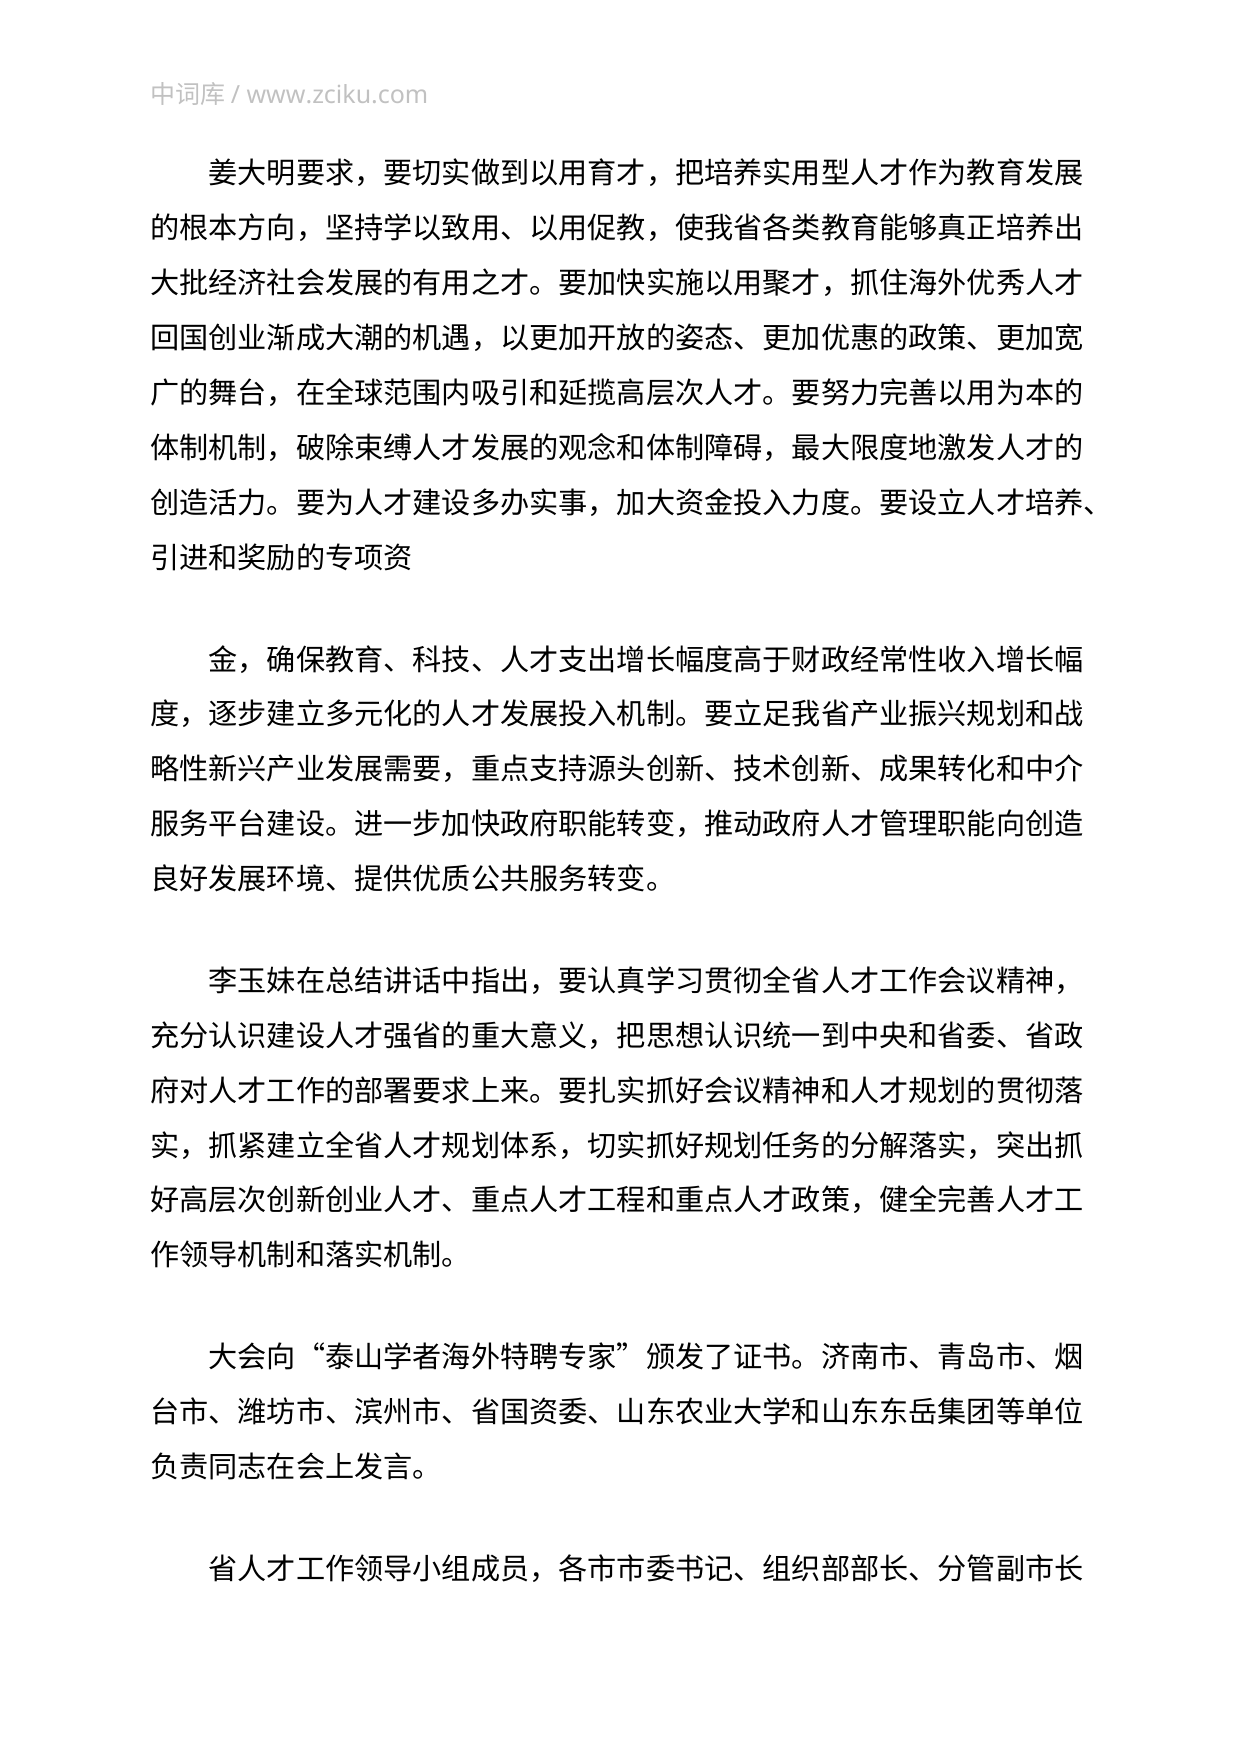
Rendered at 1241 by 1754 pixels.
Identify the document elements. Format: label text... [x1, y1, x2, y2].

text 大会向“泰山学者海外特聘专家”颁发了证书。济南市、青岛市、烟台市、潍坊市、滨州市、省国资委、山东农业大学和山东东岳集团等单位负责同志在会上发言。 [150, 1334, 1090, 1486]
text 金，确保教育、科技、人才支出增长幅度高于财政经常性收入增长幅度，逐步建立多元化的人才发展投入机制。要立足我省产业振兴规划和战略性新兴产业发展需要，重点支持源头创新、技术创新、成果转化和中介服务平台建设。进一步加快政府职能转变，推动政府人才管理职能向创造良好发展环境、提供优质公共服务转变。 [150, 636, 1090, 898]
text 李玉妹在总结讲话中指出，要认真学习贯彻全省人才工作会议精神，充分认识建设人才强省的重大意义，把思想认识统一到中央和省委、省政府对人才工作的部署要求上来。要扎实抓好会议精神和人才规划的贯彻落实，抓紧建立全省人才规划体系，切实抓好规划任务的分解落实，突出抓好高层次创新创业人才、重点人才工程和重点人才政策，健全完善人才工作领导机制和落实机制。 [150, 957, 1090, 1274]
text 姜大明要求，要切实做到以用育才，把培养实用型人才作为教育发展的根本方向，坚持学以致用、以用促教，使我省各类教育能够真正培养出大批经济社会发展的有用之才。要加快实施以用聚才，抓住海外优秀人才回国创业渐成大潮的机遇，以更加开放的姿态、更加优惠的政策、更加宽广的舞台，在全球范围内吸引和延揽高层次人才。要努力完善以用为本的体制机制，破除束缚人才发展的观念和体制障碍，最大限度地激发人才的创造活力。要为人才建设多办实事，加大资金投入力度。要设立人才培养、引进和奖励的专项资 [150, 150, 1090, 577]
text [150, 1545, 1090, 1587]
